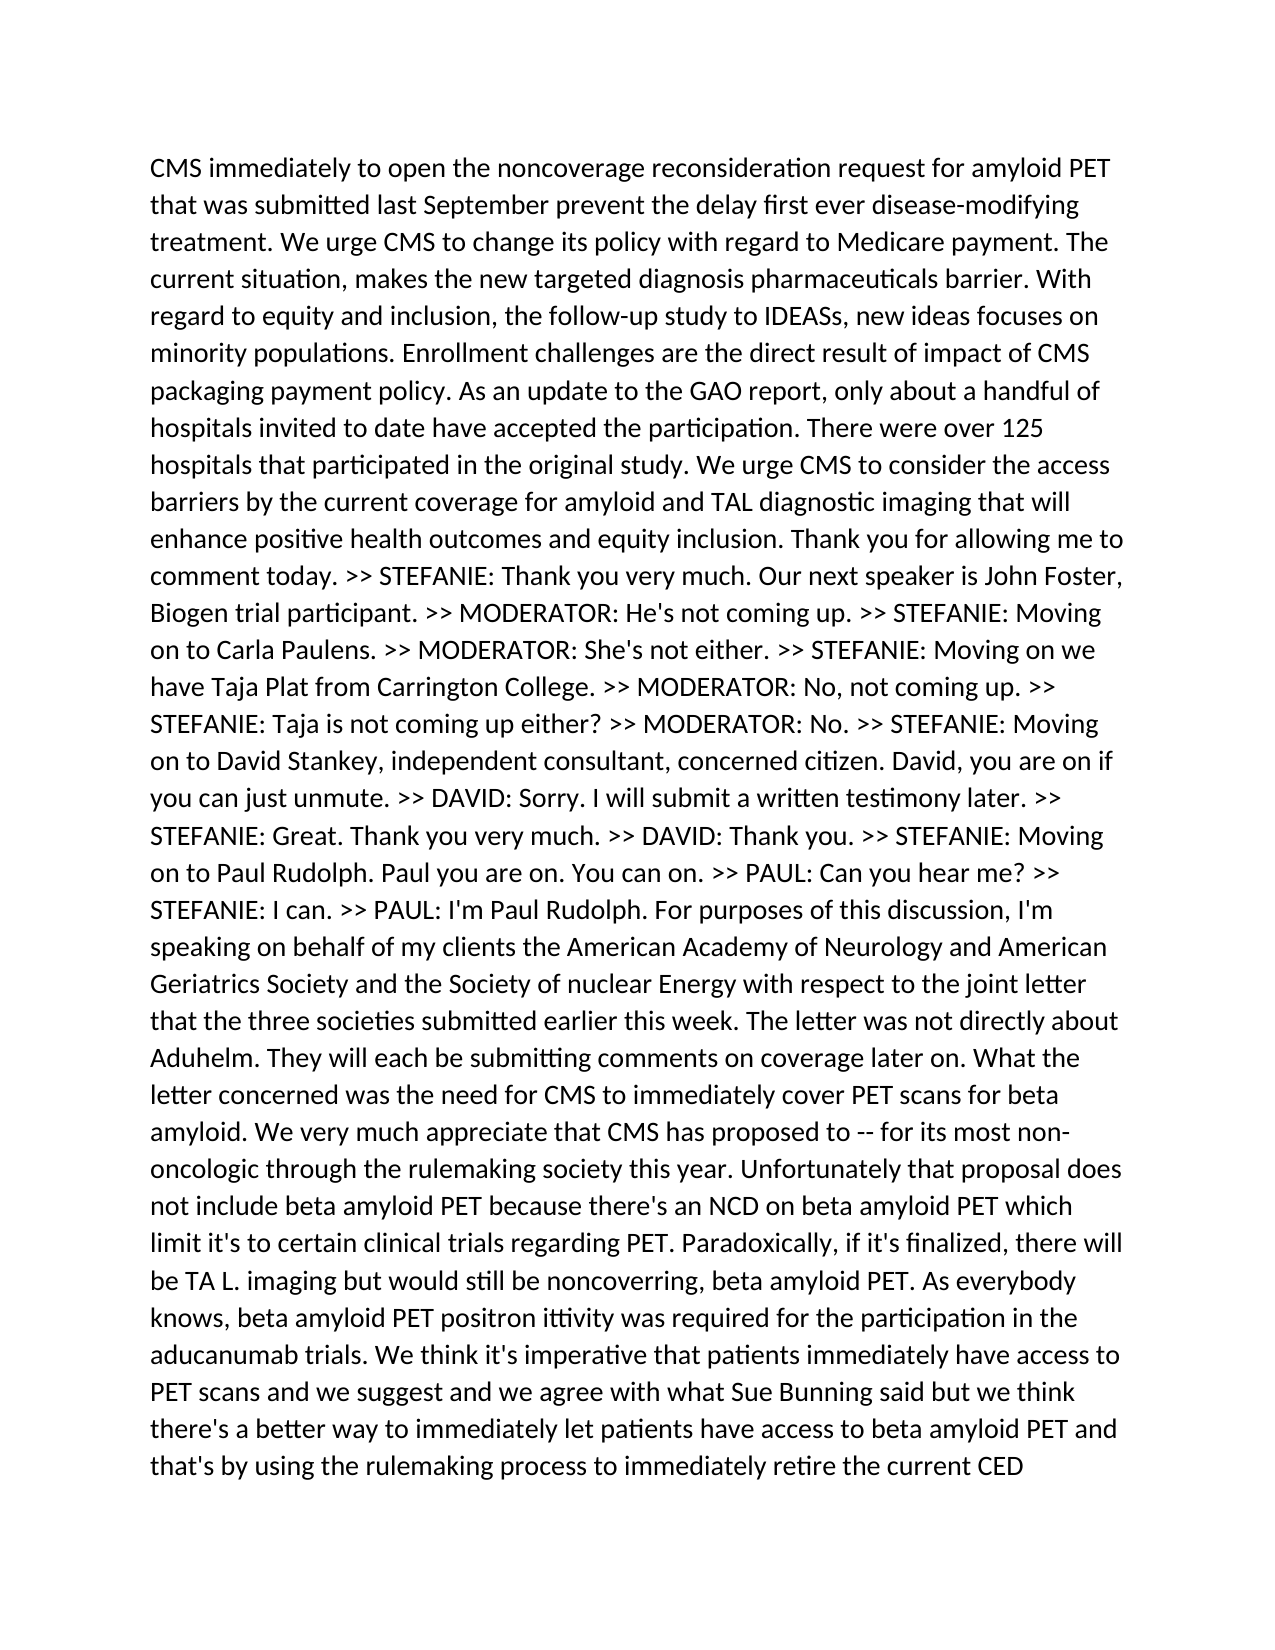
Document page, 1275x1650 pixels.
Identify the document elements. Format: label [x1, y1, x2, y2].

text [150, 150, 1125, 1482]
